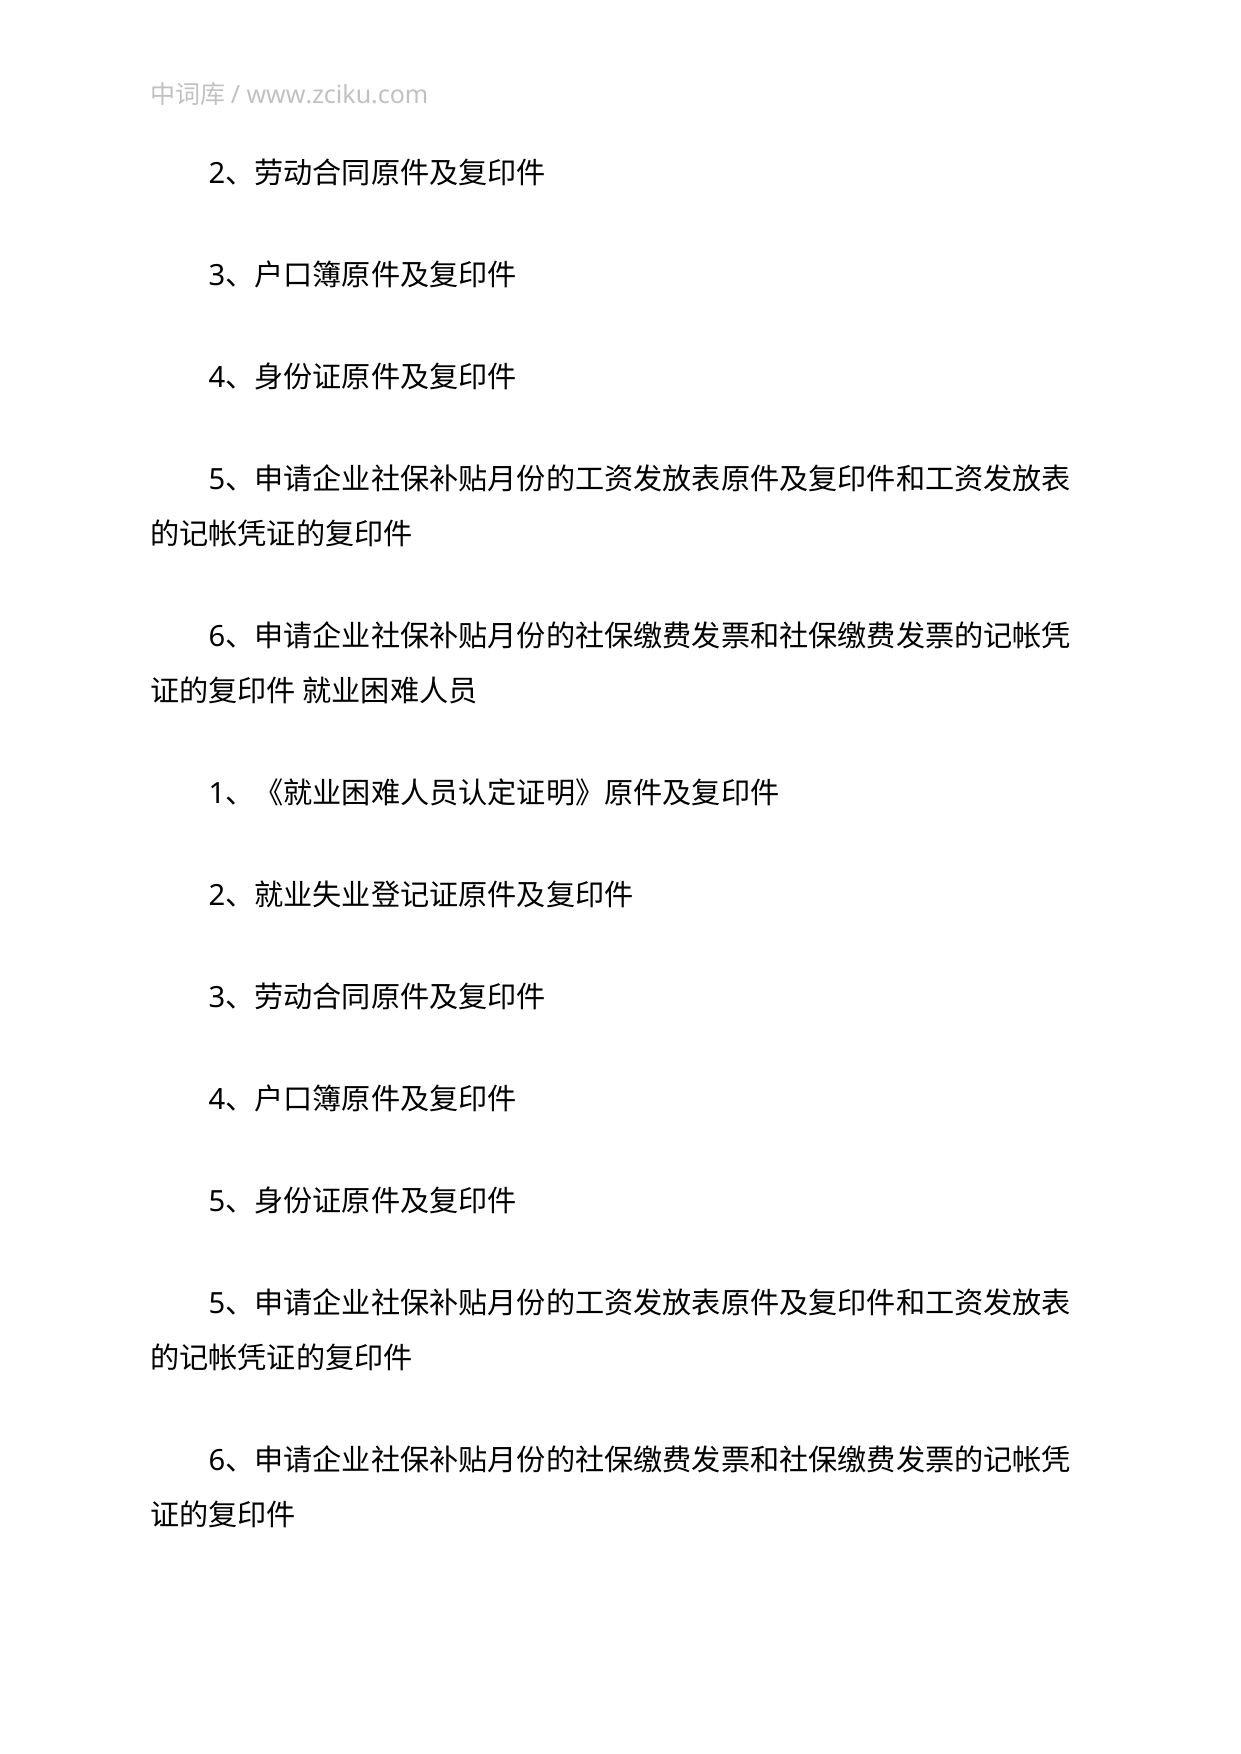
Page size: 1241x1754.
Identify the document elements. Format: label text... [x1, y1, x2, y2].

text 4、身份证原件及复印件 [150, 354, 1090, 396]
text 6、申请企业社保补贴月份的社保缴费发票和社保缴费发票的记帐凭证的复印件 [150, 1436, 1090, 1533]
text 6、申请企业社保补贴月份的社保缴费发票和社保缴费发票的记帐凭证的复印件 就业困难人员 [150, 613, 1090, 710]
text 3、劳动合同原件及复印件 [150, 973, 1090, 1016]
text 2、劳动合同原件及复印件 [150, 150, 1090, 192]
text 5、申请企业社保补贴月份的工资发放表原件及复印件和工资发放表的记帐凭证的复印件 [150, 1279, 1090, 1377]
text 5、身份证原件及复印件 [150, 1177, 1090, 1220]
text 3、户口簿原件及复印件 [150, 252, 1090, 294]
text 5、申请企业社保补贴月份的工资发放表原件及复印件和工资发放表的记帐凭证的复印件 [150, 456, 1090, 553]
text 4、户口簿原件及复印件 [150, 1075, 1090, 1118]
text 1、《就业困难人员认定证明》原件及复印件 [150, 769, 1090, 812]
text 2、就业失业登记证原件及复印件 [150, 871, 1090, 914]
